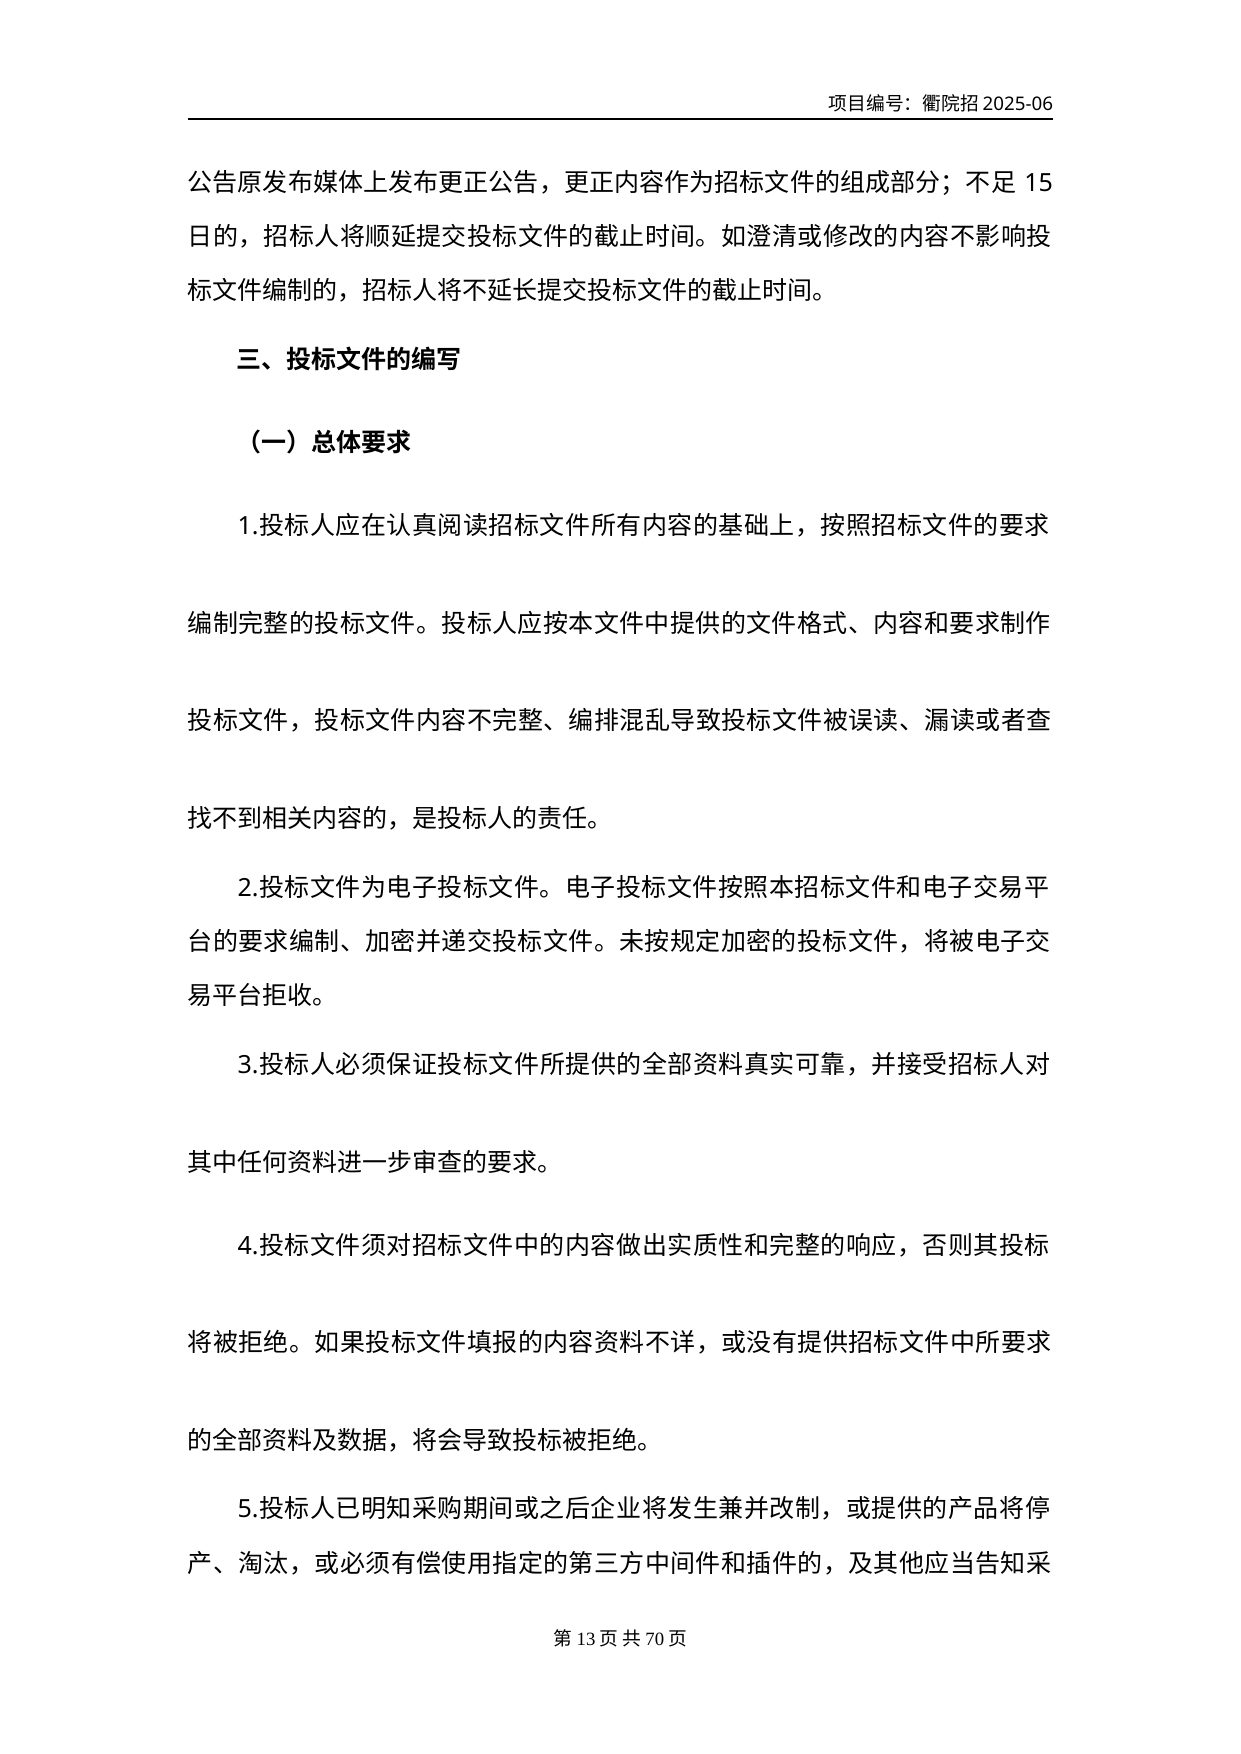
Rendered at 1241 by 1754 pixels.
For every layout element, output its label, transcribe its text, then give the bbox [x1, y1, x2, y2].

text 4.投标文件须对招标文件中的内容做出实质性和完整的响应，否则其投标将被拒绝。如果投标文件填报的内容资料不详，或没有提供招标文件中所要求的全部资料及数据，将会导致投标被拒绝。 [187, 1211, 1053, 1471]
text 三、投标文件的编写 [187, 325, 1053, 390]
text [187, 1489, 1053, 1579]
text 3.投标人必须保证投标文件所提供的全部资料真实可靠，并接受招标人对其中任何资料进一步审查的要求。 [187, 1030, 1053, 1193]
text 2.投标文件为电子投标文件。电子投标文件按照本招标文件和电子交易平台的要求编制、加密并递交投标文件。未按规定加密的投标文件，将被电子交易平台拒收。 [187, 867, 1053, 1012]
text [187, 162, 1053, 307]
text 1.投标人应在认真阅读招标文件所有内容的基础上，按照招标文件的要求编制完整的投标文件。投标人应按本文件中提供的文件格式、内容和要求制作投标文件，投标文件内容不完整、编排混乱导致投标文件被误读、漏读或者查找不到相关内容的，是投标人的责任。 [187, 491, 1053, 849]
text （一）总体要求 [187, 408, 1053, 473]
